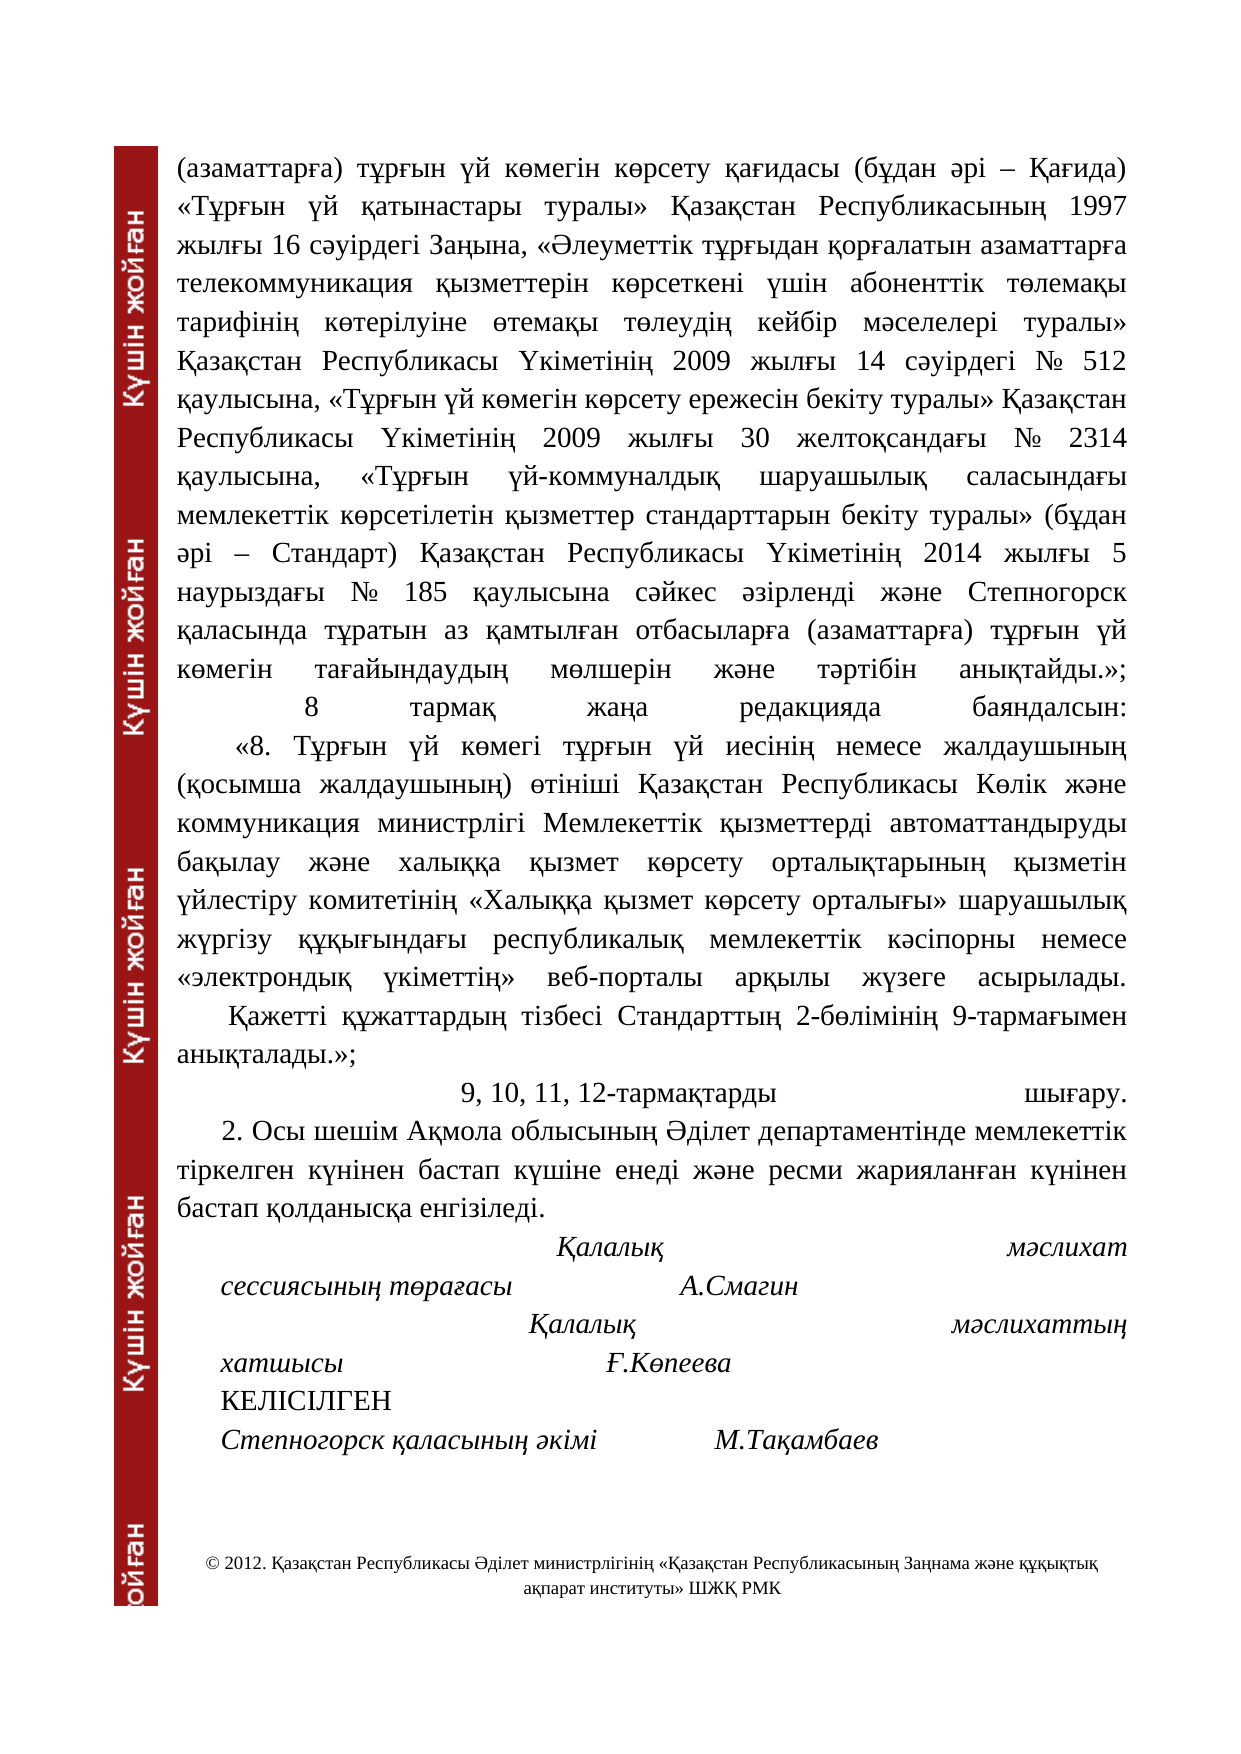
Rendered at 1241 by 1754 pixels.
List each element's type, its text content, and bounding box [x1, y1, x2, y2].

text Қалалық мәслихат сессиясының төрағасы А.Смагин [112, 1229, 1128, 1301]
picture [114, 1224, 158, 1229]
picture [114, 1598, 158, 1606]
text © 2012. Қазақстан Республикасы Әділет министрлігінің «Қазақстан Республикасының Заңнама және құқықтық ақпарат институты» ШЖҚ РМК [112, 1552, 1128, 1598]
picture [114, 146, 158, 150]
picture [114, 1301, 158, 1306]
text Қалалық мәслихаттың хатшысы Ғ.Көпеева [112, 1306, 1128, 1378]
picture [114, 1455, 158, 1552]
picture [114, 1378, 158, 1383]
picture [114, 1417, 158, 1422]
text Степногорск қаласының әкімі М.Тақамбаев [112, 1422, 1128, 1455]
text КЕЛІСІЛГЕН [112, 1383, 1128, 1417]
